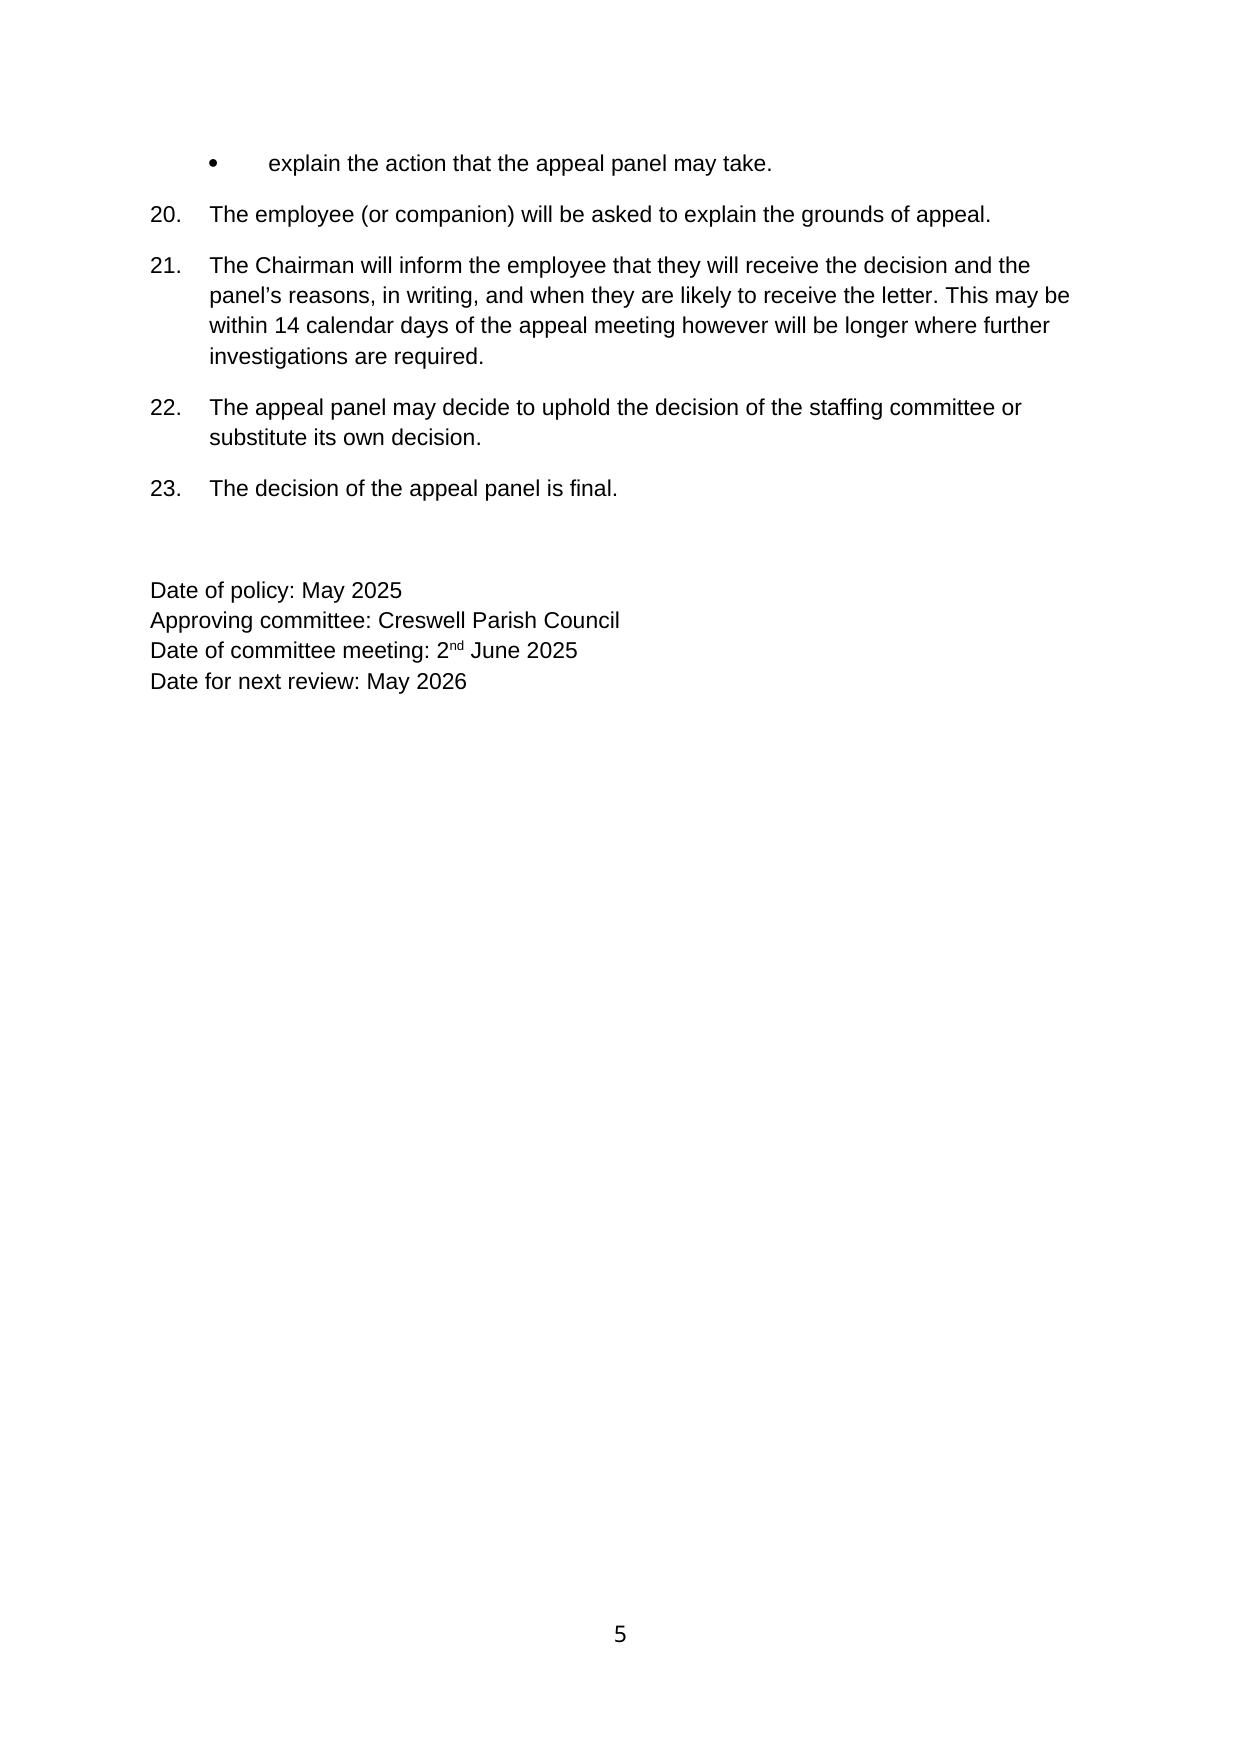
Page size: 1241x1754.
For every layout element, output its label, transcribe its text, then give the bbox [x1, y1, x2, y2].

list The employee (or companion) will be asked to explain the grounds of appeal. [150, 201, 1090, 227]
text Date of policy: May 2025 Approving committee: Creswell Parish Council Date of committee meeting: 2nd June 2025 Date for next review: May 2026 [150, 577, 1090, 694]
list The decision of the appeal panel is final. [150, 475, 1090, 501]
list explain the action that the appeal panel may take. [209, 150, 1090, 176]
list The Chairman will inform the employee that they will receive the decision and the panel’s reasons, in writing, and when they are likely to receive the letter. This may be within 14 calendar days of the appeal meeting however will be longer where further investigations are required. [150, 252, 1090, 369]
list The appeal panel may decide to uphold the decision of the staffing committee or substitute its own decision. [150, 394, 1090, 450]
